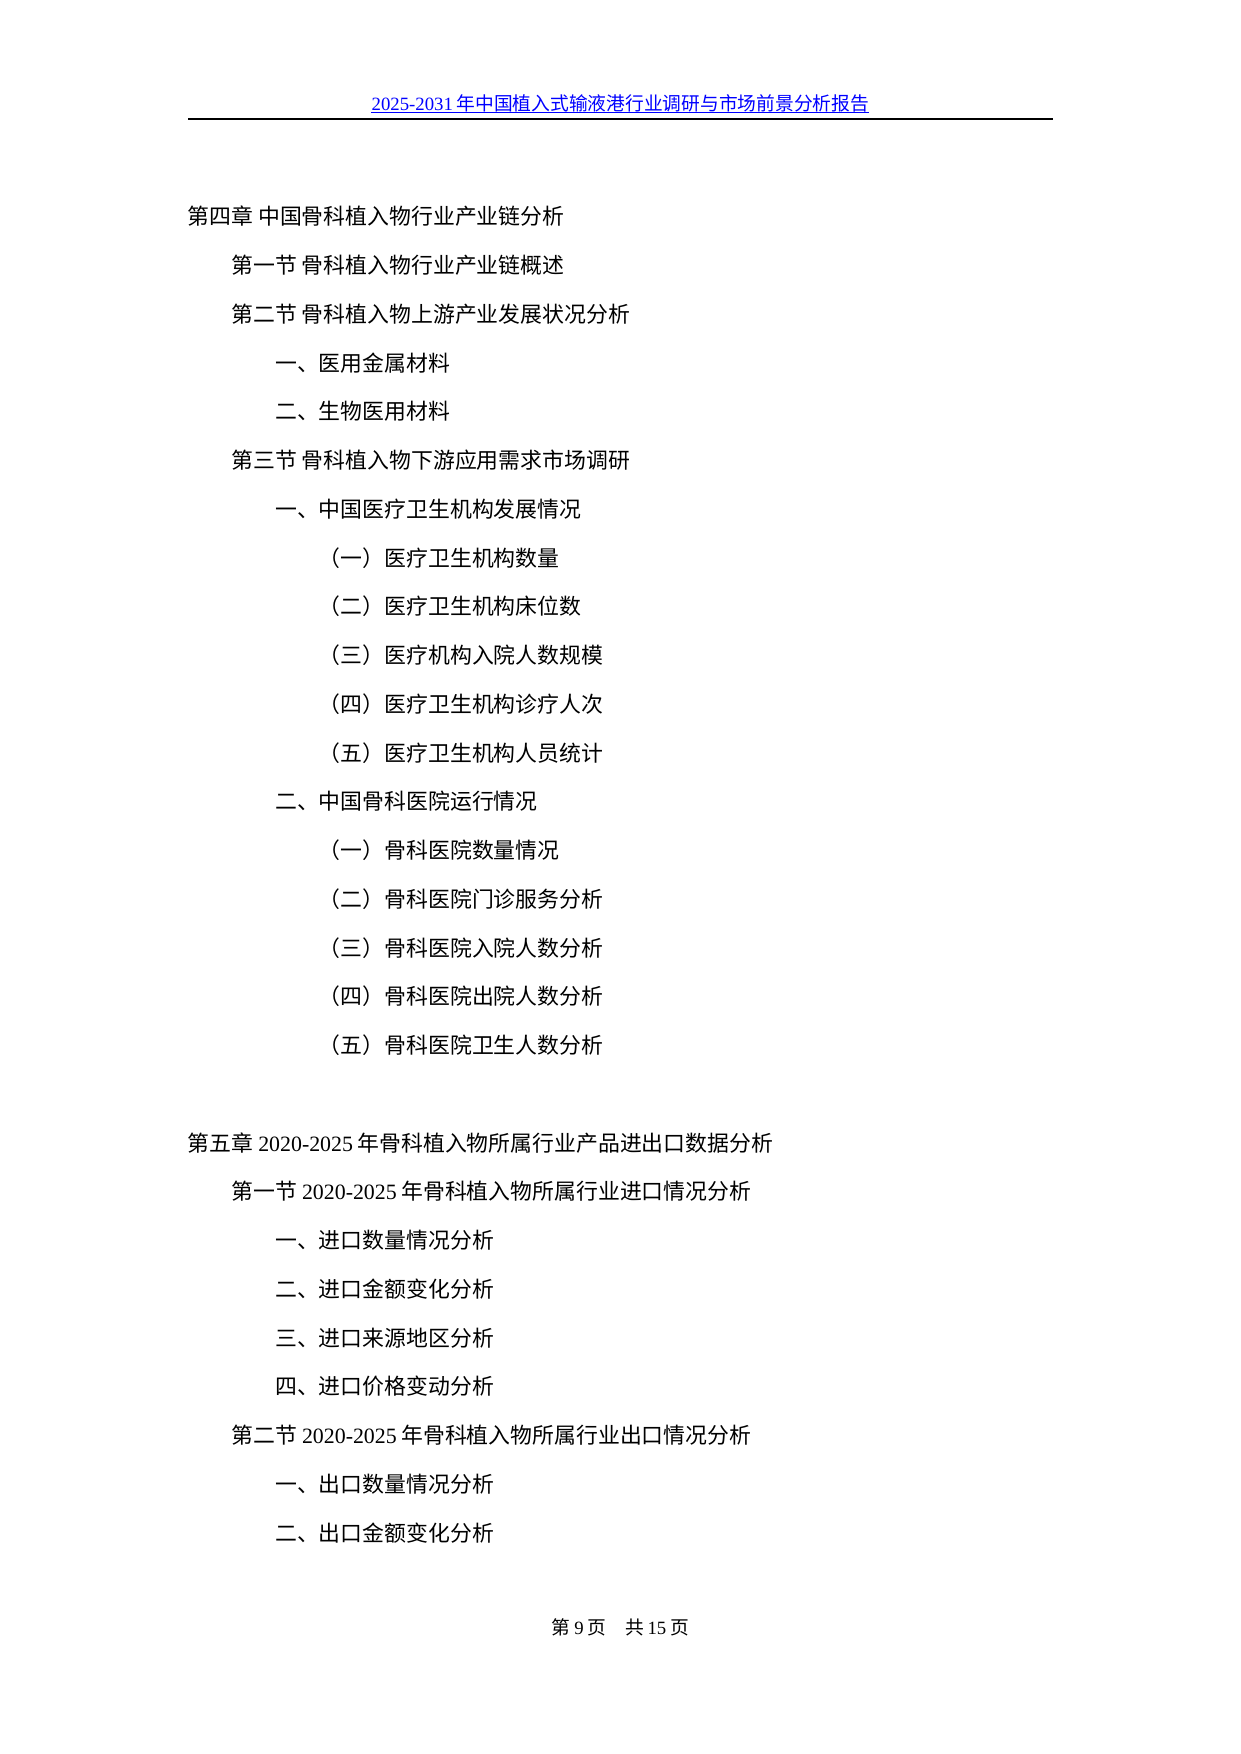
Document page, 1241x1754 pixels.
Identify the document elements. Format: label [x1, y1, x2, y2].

text [187, 150, 1053, 1548]
